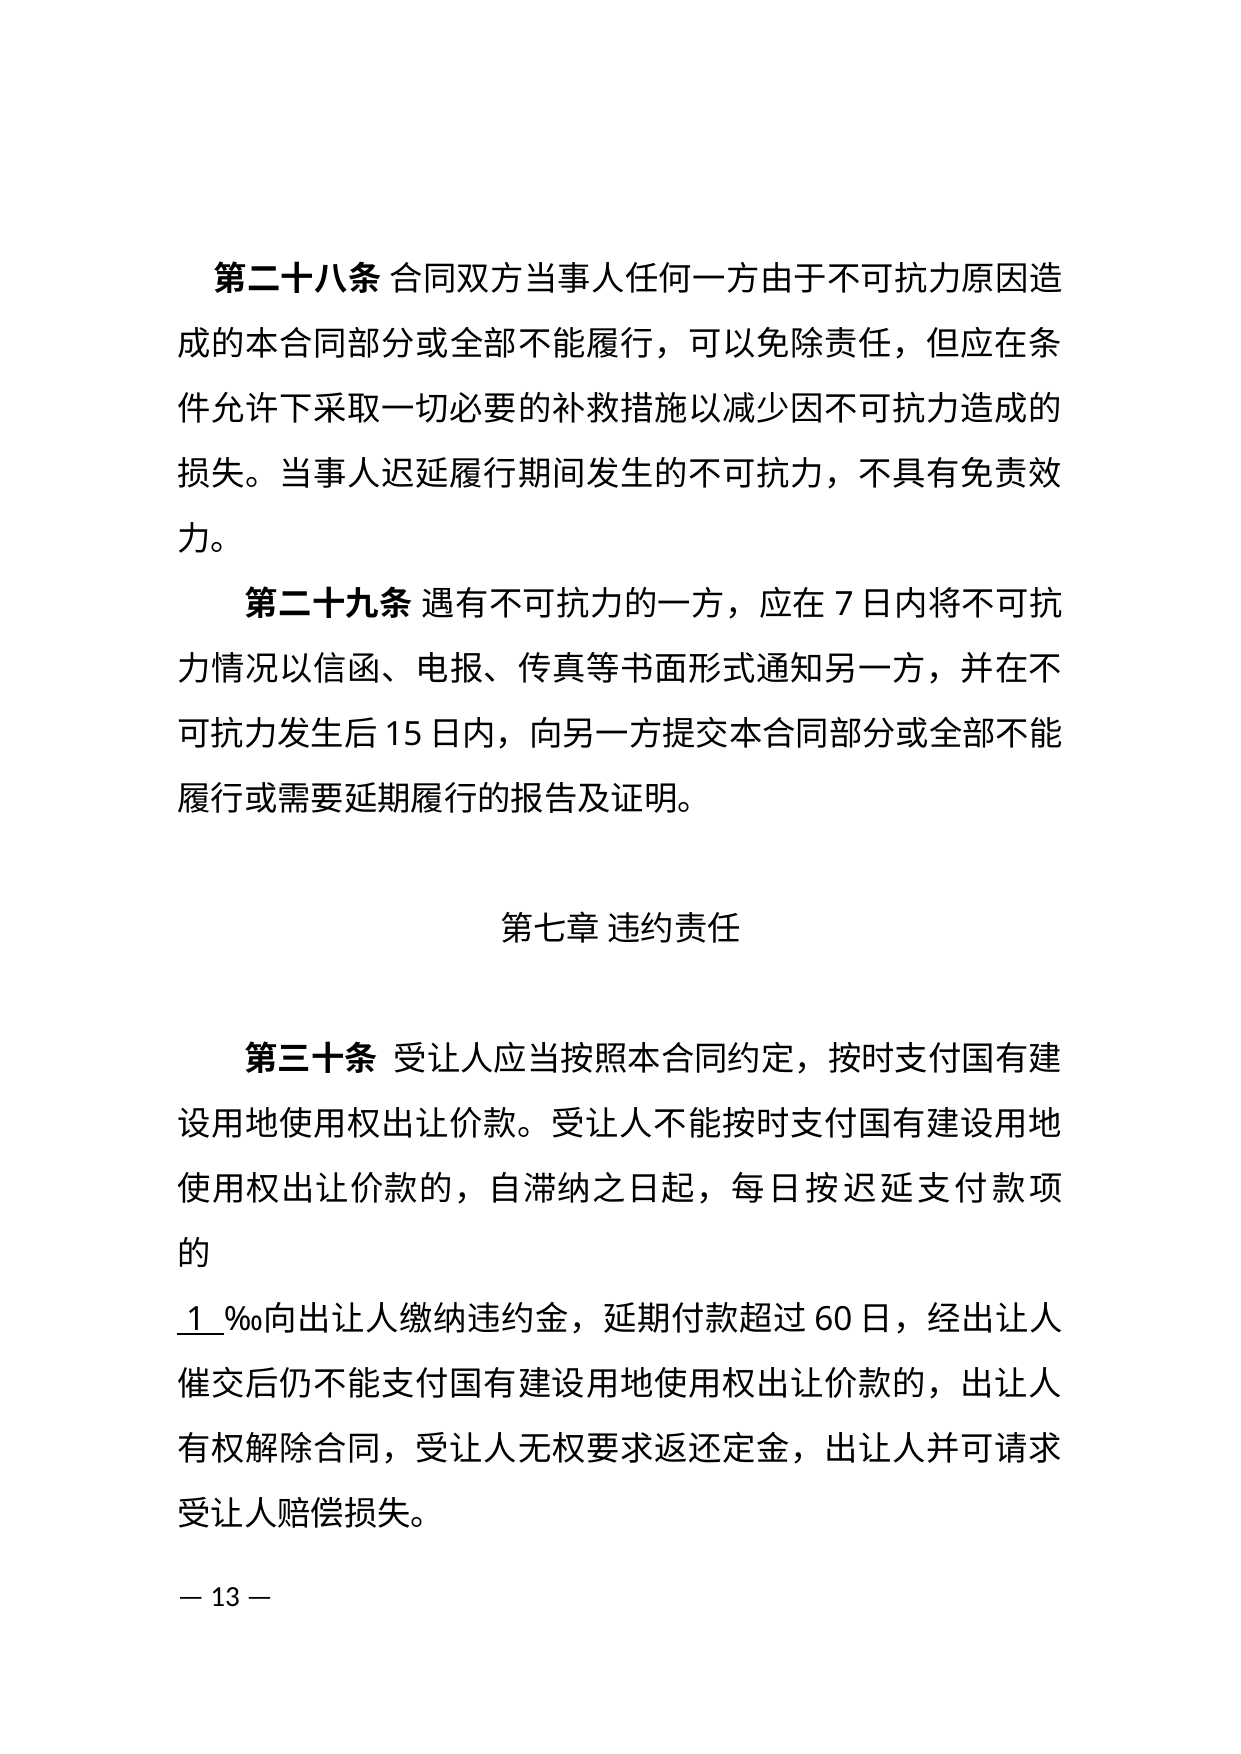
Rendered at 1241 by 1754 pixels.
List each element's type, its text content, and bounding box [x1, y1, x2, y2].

text 第二十八条 合同双方当事人任何一方由于不可抗力原因造成的本合同部分或全部不能履行，可以免除责任，但应在条件允许下采取一切必要的补救措施以减少因不可抗力造成的损失。当事人迟延履行期间发生的不可抗力，不具有免责效力。 [177, 243, 1063, 568]
text 第二十九条 遇有不可抗力的一方，应在7日内将不可抗力情况以信函、电报、传真等书面形式通知另一方，并在不可抗力发生后15日内，向另一方提交本合同部分或全部不能履行或需要延期履行的报告及证明。 [177, 568, 1063, 828]
text 1 ‰向出让人缴纳违约金，延期付款超过60日，经出让人催交后仍不能支付国有建设用地使用权出让价款的，出让人有权解除合同，受让人无权要求返还定金，出让人并可请求受让人赔偿损失。 [177, 1283, 1063, 1543]
text 第三十条 受让人应当按照本合同约定，按时支付国有建设用地使用权出让价款。受让人不能按时支付国有建设用地使用权出让价款的，自滞纳之日起，每日按迟延支付款项的 [177, 1023, 1063, 1283]
text 第七章 违约责任 [177, 893, 1063, 958]
